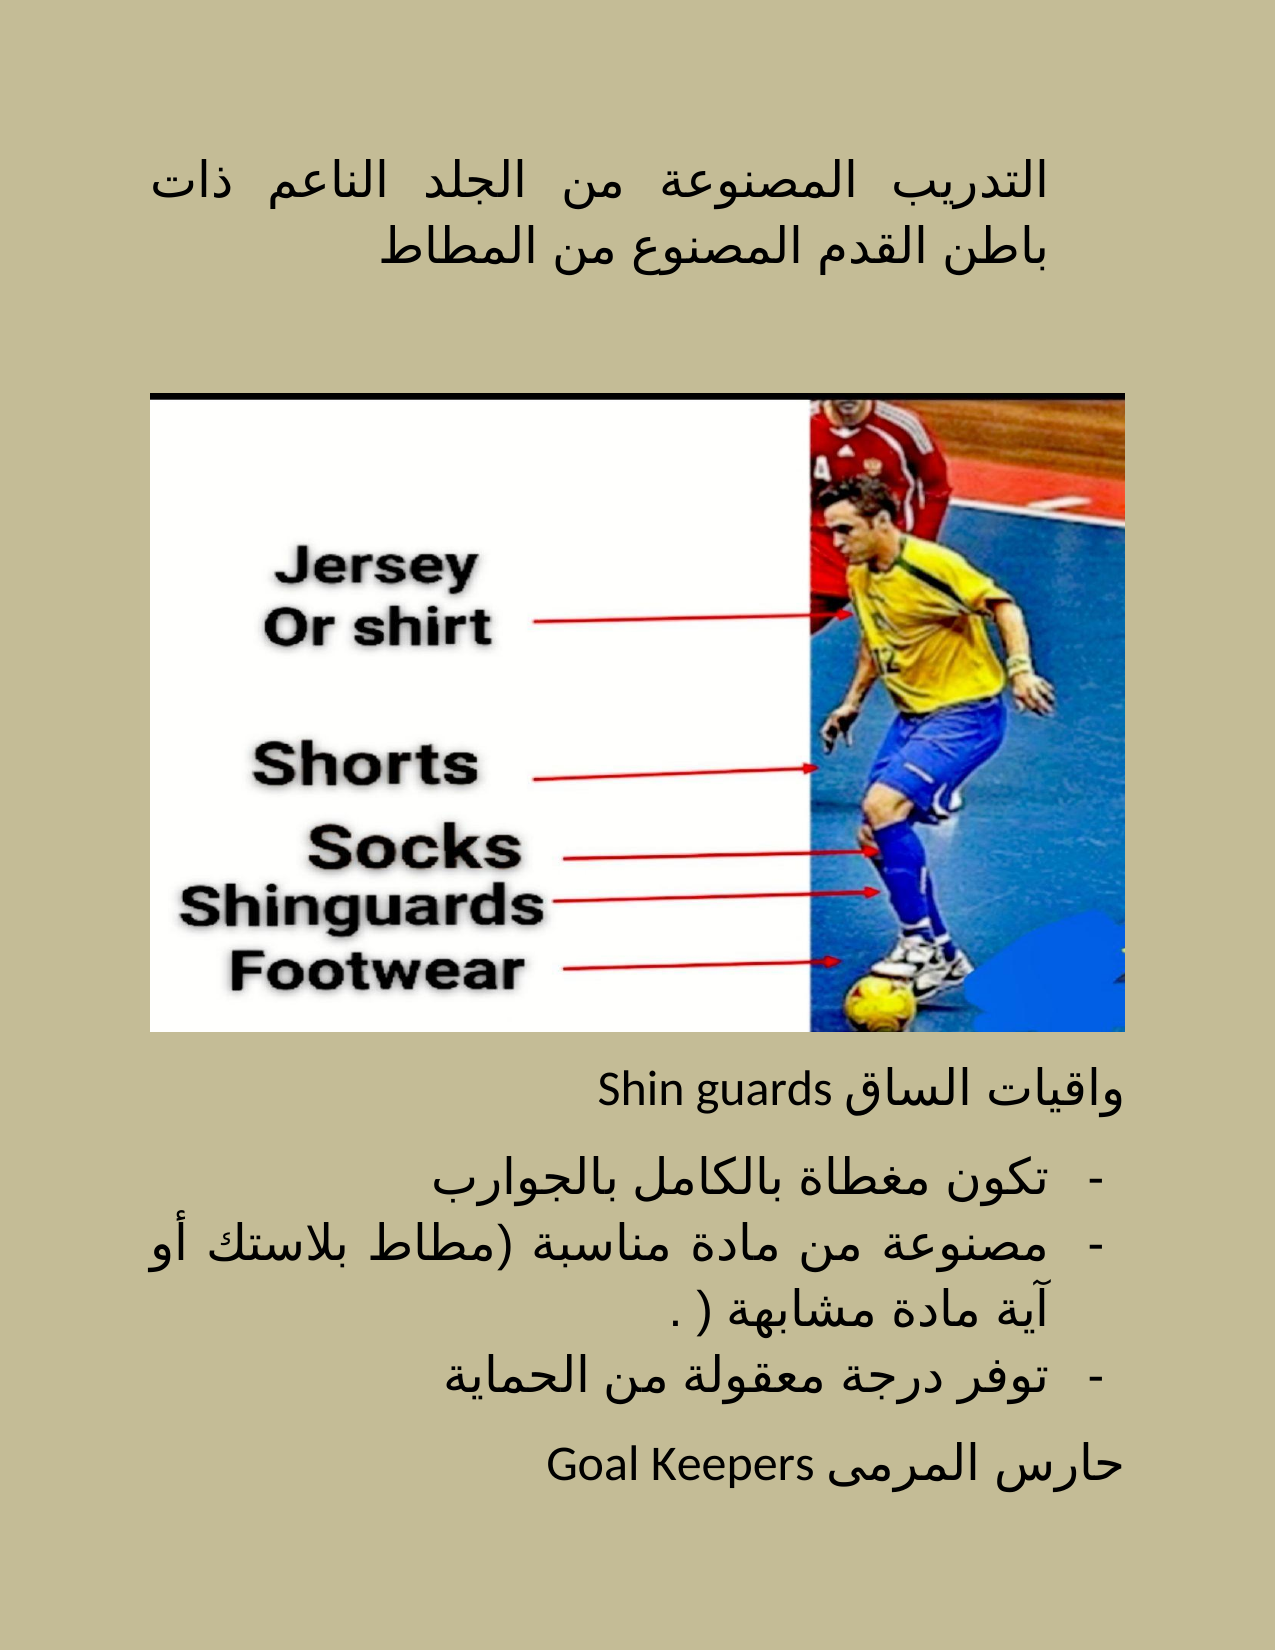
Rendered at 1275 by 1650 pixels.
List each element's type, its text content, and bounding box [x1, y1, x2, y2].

text Goal Keepers حارس المرمى [150, 1432, 1125, 1493]
picture [150, 393, 1125, 1032]
list مصنوعة من مادة مناسبة (مطاط بلاستك أو آية مادة مشابهة ( . [150, 1213, 1087, 1337]
text Shin guards واقيات الساق [150, 1056, 1125, 1117]
list توفر درجة معقولة من الحماية [150, 1345, 1087, 1403]
list تكون مغطاة بالكامل بالجوارب [150, 1147, 1087, 1205]
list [150, 150, 1087, 273]
